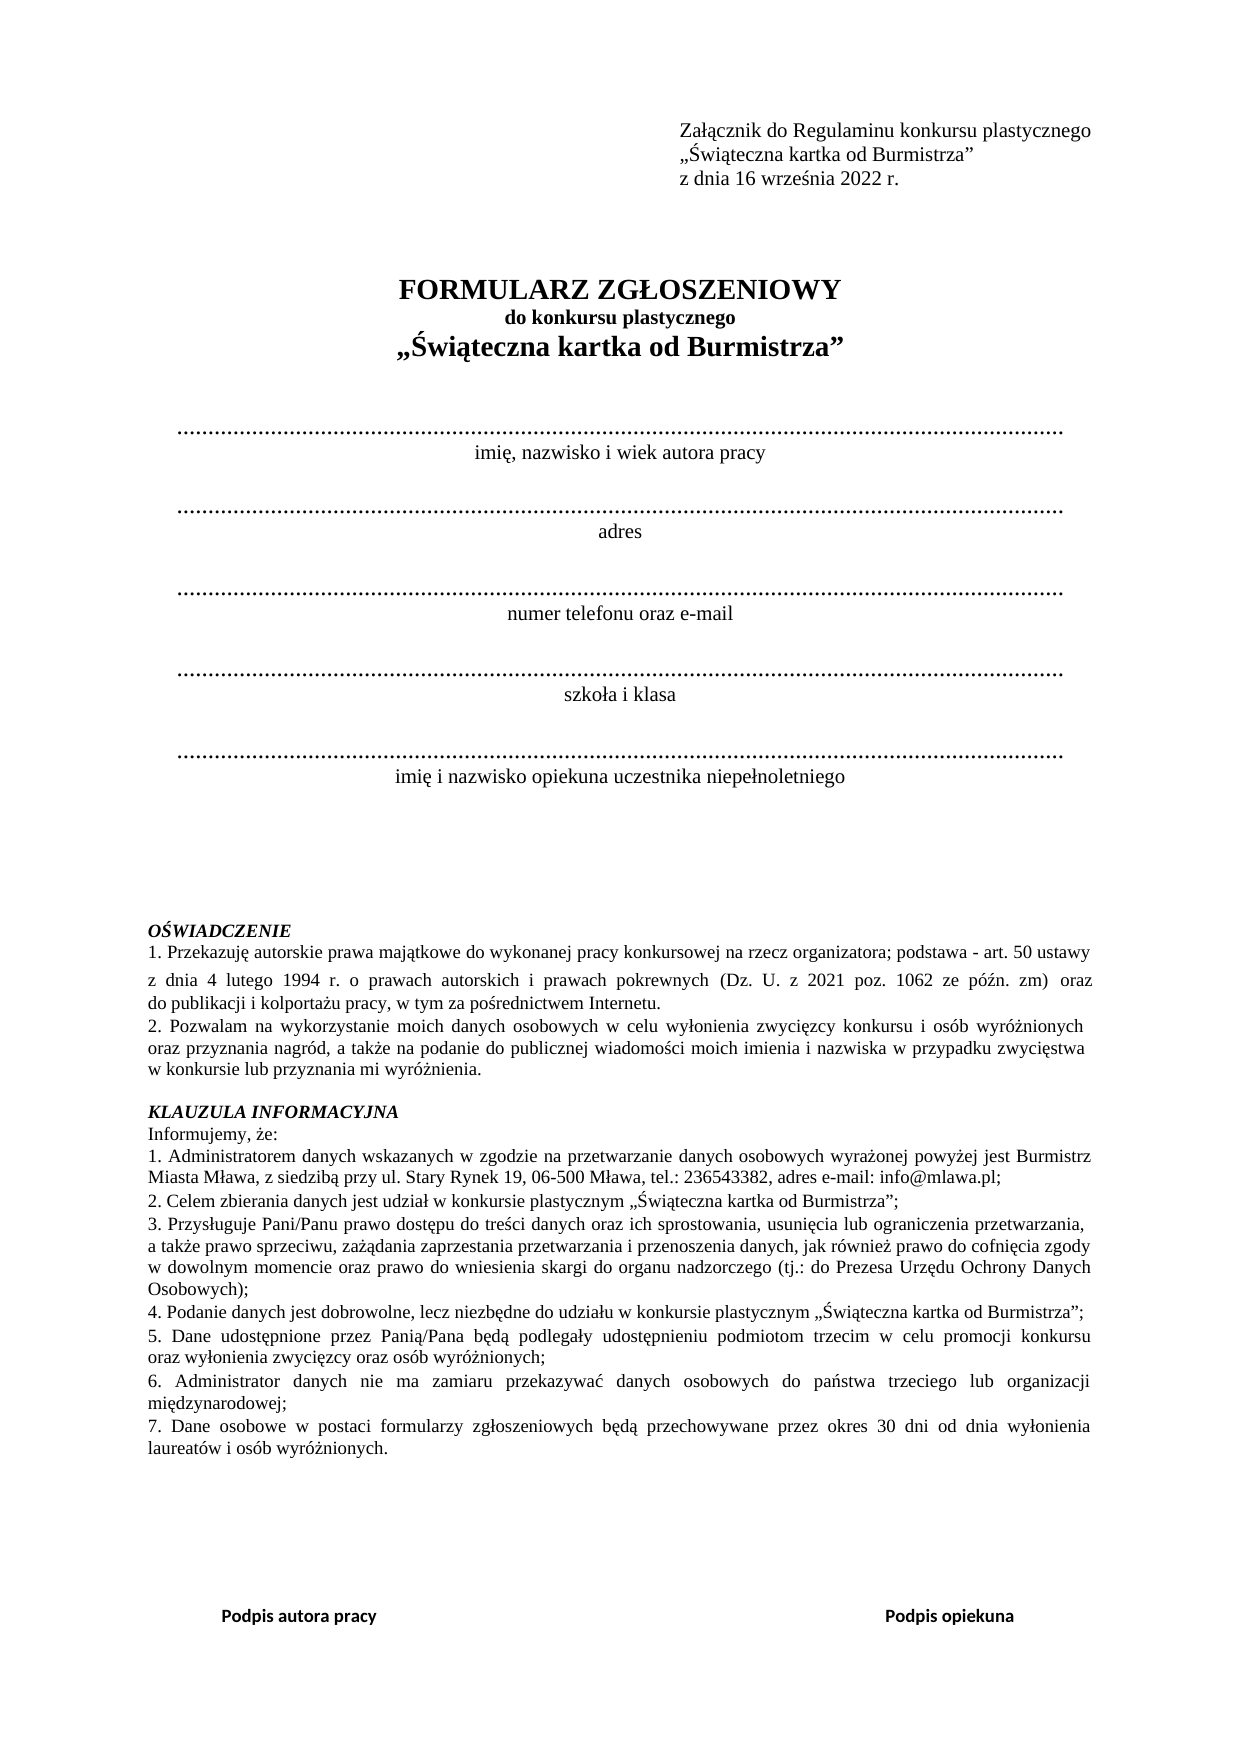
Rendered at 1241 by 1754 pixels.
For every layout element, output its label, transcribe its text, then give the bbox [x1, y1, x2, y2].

text 1. Administratorem danych wskazanych w zgodzie na przetwarzanie danych osobowych wyrażonej powyżej jest Burmistrz Miasta Mława, z siedzibą przy ul. Stary Rynek 19, 06-500 Mława, tel.: 236543382, adres e-mail: info@mlawa.pl; [148, 1144, 1092, 1188]
text Informujemy, że: [148, 1123, 1092, 1144]
text 2. Celem zbierania danych jest udział w konkursie plastycznym „Świąteczna kartka od Burmistrza”; [148, 1189, 1092, 1211]
text Podpis autora pracy Podpis opiekuna [148, 1604, 1092, 1627]
text 6. Administrator danych nie ma zamiaru przekazywać danych osobowych do państwa trzeciego lub organizacji międzynarodowej; [148, 1370, 1092, 1413]
text numer telefonu oraz e-mail [148, 601, 1092, 624]
text .............................................................................................................................................. [148, 653, 1092, 682]
text FORMULARZ ZGŁOSZENIOWY [148, 272, 1092, 305]
text .............................................................................................................................................. [148, 572, 1092, 601]
text 3. Przysługuje Pani/Panu prawo dostępu do treści danych oraz ich sprostowania, usunięcia lub ograniczenia przetwarzania, a także prawo sprzeciwu, zażądania zaprzestania przetwarzania i przenoszenia danych, jak również prawo do cofnięcia zgody w dowolnym momencie oraz prawo do wniesienia skargi do organu nadzorczego (tj.: do Prezesa Urzędu Ochrony Danych Osobowych); [148, 1213, 1092, 1299]
text imię i nazwisko opiekuna uczestnika niepełnoletniego [148, 764, 1092, 788]
text .............................................................................................................................................. [148, 735, 1092, 764]
text szkoła i klasa [148, 682, 1092, 706]
text imię, nazwisko i wiek autora pracy [148, 440, 1092, 464]
text .............................................................................................................................................. [148, 411, 1092, 440]
text 7. Dane osobowe w postaci formularzy zgłoszeniowych będą przechowywane przez okres 30 dni od dnia wyłonienia laureatów i osób wyróżnionych. [148, 1415, 1092, 1458]
text .............................................................................................................................................. [148, 490, 1092, 519]
text 2. Pozwalam na wykorzystanie moich danych osobowych w celu wyłonienia zwycięzcy konkursu i osób wyróżnionych oraz przyznania nagród, a także na podanie do publicznej wiadomości moich imienia i nazwiska w przypadku zwycięstwa w konkursie lub przyznania mi wyróżnienia. [148, 1015, 1092, 1080]
text 1. Przekazuję autorskie prawa majątkowe do wykonanej pracy konkursowej na rzecz organizatora; podstawa - art. 50 ustawy z dnia 4 lutego 1994 r. o prawach autorskich i prawach pokrewnych (Dz. U. z 2021 poz. 1062 ze późn. zm) oraz do publikacji i kolportażu pracy, w tym za pośrednictwem Internetu. [148, 941, 1092, 1013]
text OŚWIADCZENIE [148, 920, 1092, 941]
text „Świąteczna kartka od Burmistrza” [148, 329, 1092, 363]
text 5. Dane udostępnione przez Panią/Pana będą podlegały udostępnieniu podmiotom trzecim w celu promocji konkursu oraz wyłonienia zwycięzcy oraz osób wyróżnionych; [148, 1325, 1092, 1368]
text KLAUZULA INFORMACYJNA [148, 1101, 1092, 1123]
text do konkursu plastycznego [148, 305, 1092, 329]
text Załącznik do Regulaminu konkursu plastycznego „Świąteczna kartka od Burmistrza” z dnia 16 września 2022 r. [679, 118, 1092, 190]
text 4. Podanie danych jest dobrowolne, lecz niezbędne do udziału w konkursie plastycznym „Świąteczna kartka od Burmistrza”; [148, 1301, 1092, 1323]
text adres [148, 519, 1092, 543]
